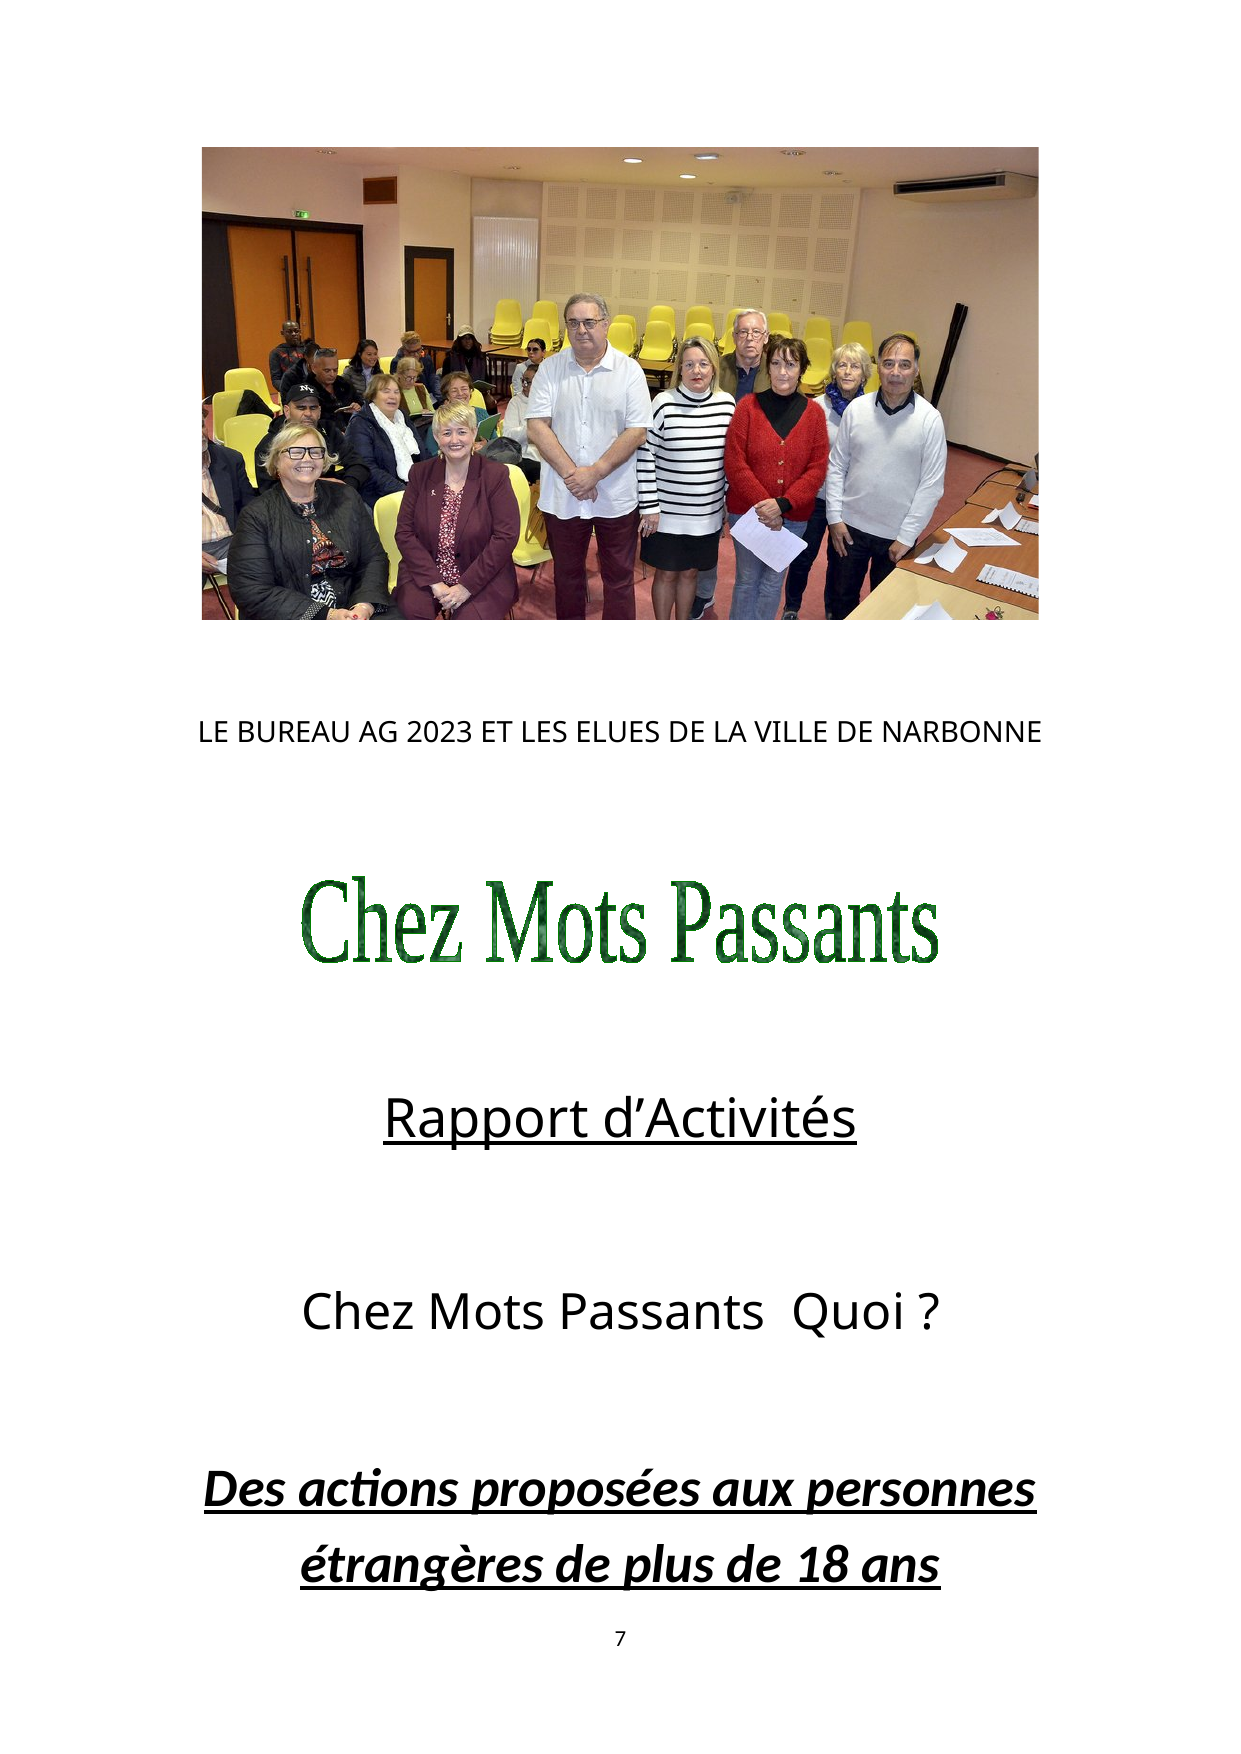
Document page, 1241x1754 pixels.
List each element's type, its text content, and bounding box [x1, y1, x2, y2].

picture [752, 903, 778, 962]
picture [353, 877, 391, 961]
picture [814, 904, 845, 962]
picture [596, 893, 616, 962]
text Rapport d’Activités [148, 1079, 1093, 1153]
picture [201, 147, 1039, 620]
picture [912, 904, 937, 962]
text Des actions proposées aux personnes étrangères de plus de 18 ans [148, 1454, 1093, 1596]
picture [849, 905, 886, 961]
picture [301, 880, 347, 962]
picture [487, 881, 552, 961]
text LE BUREAU AG 2023 ET LES ELUES DE LA VILLE DE NARBONNE [148, 711, 1093, 751]
picture [672, 882, 710, 961]
text Chez Mots Passants Quoi ? [148, 1276, 1093, 1344]
picture [395, 904, 425, 962]
picture [888, 893, 909, 962]
picture [717, 904, 747, 962]
picture [558, 904, 593, 962]
picture [430, 906, 461, 961]
picture [620, 904, 645, 962]
picture [784, 903, 808, 962]
